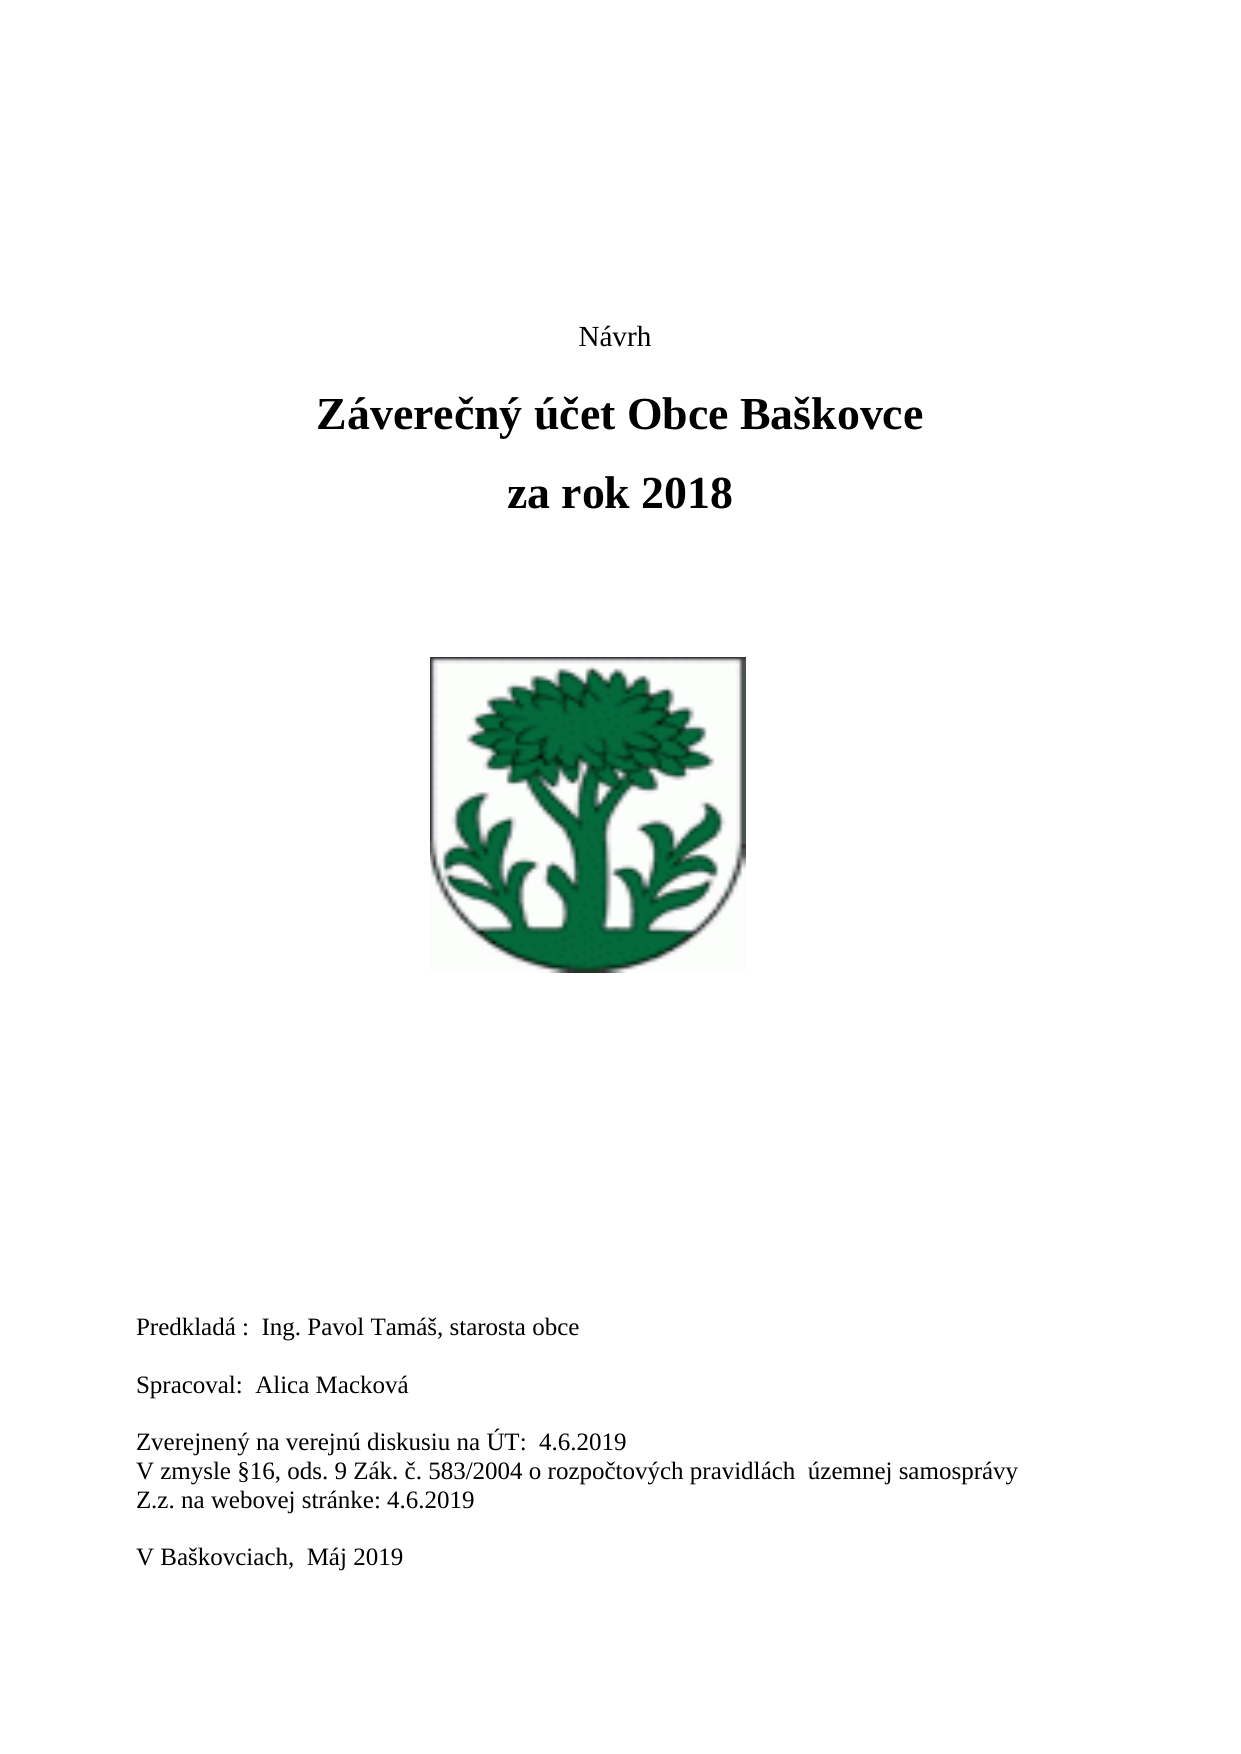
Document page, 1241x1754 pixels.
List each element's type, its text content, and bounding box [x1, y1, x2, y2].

text Z.z. na webovej stránke: 4.6.2019 [136, 1485, 1104, 1514]
text Spracoval: Alica Macková [136, 1370, 1104, 1399]
picture [430, 657, 746, 973]
text Záverečný účet Obce Baškovce [136, 386, 1104, 439]
text Návrh [136, 319, 1104, 353]
text V Baškovciach, Máj 2019 [136, 1542, 1104, 1571]
text Predkladá : Ing. Pavol Tamáš, starosta obce [136, 1312, 1104, 1341]
text V zmysle §16, ods. 9 Zák. č. 583/2004 o rozpočtových pravidlách územnej samosprávy [136, 1456, 1104, 1485]
text Zverejnený na verejnú diskusiu na ÚT: 4.6.2019 [136, 1427, 1104, 1456]
text za rok 2018 [136, 466, 1104, 518]
